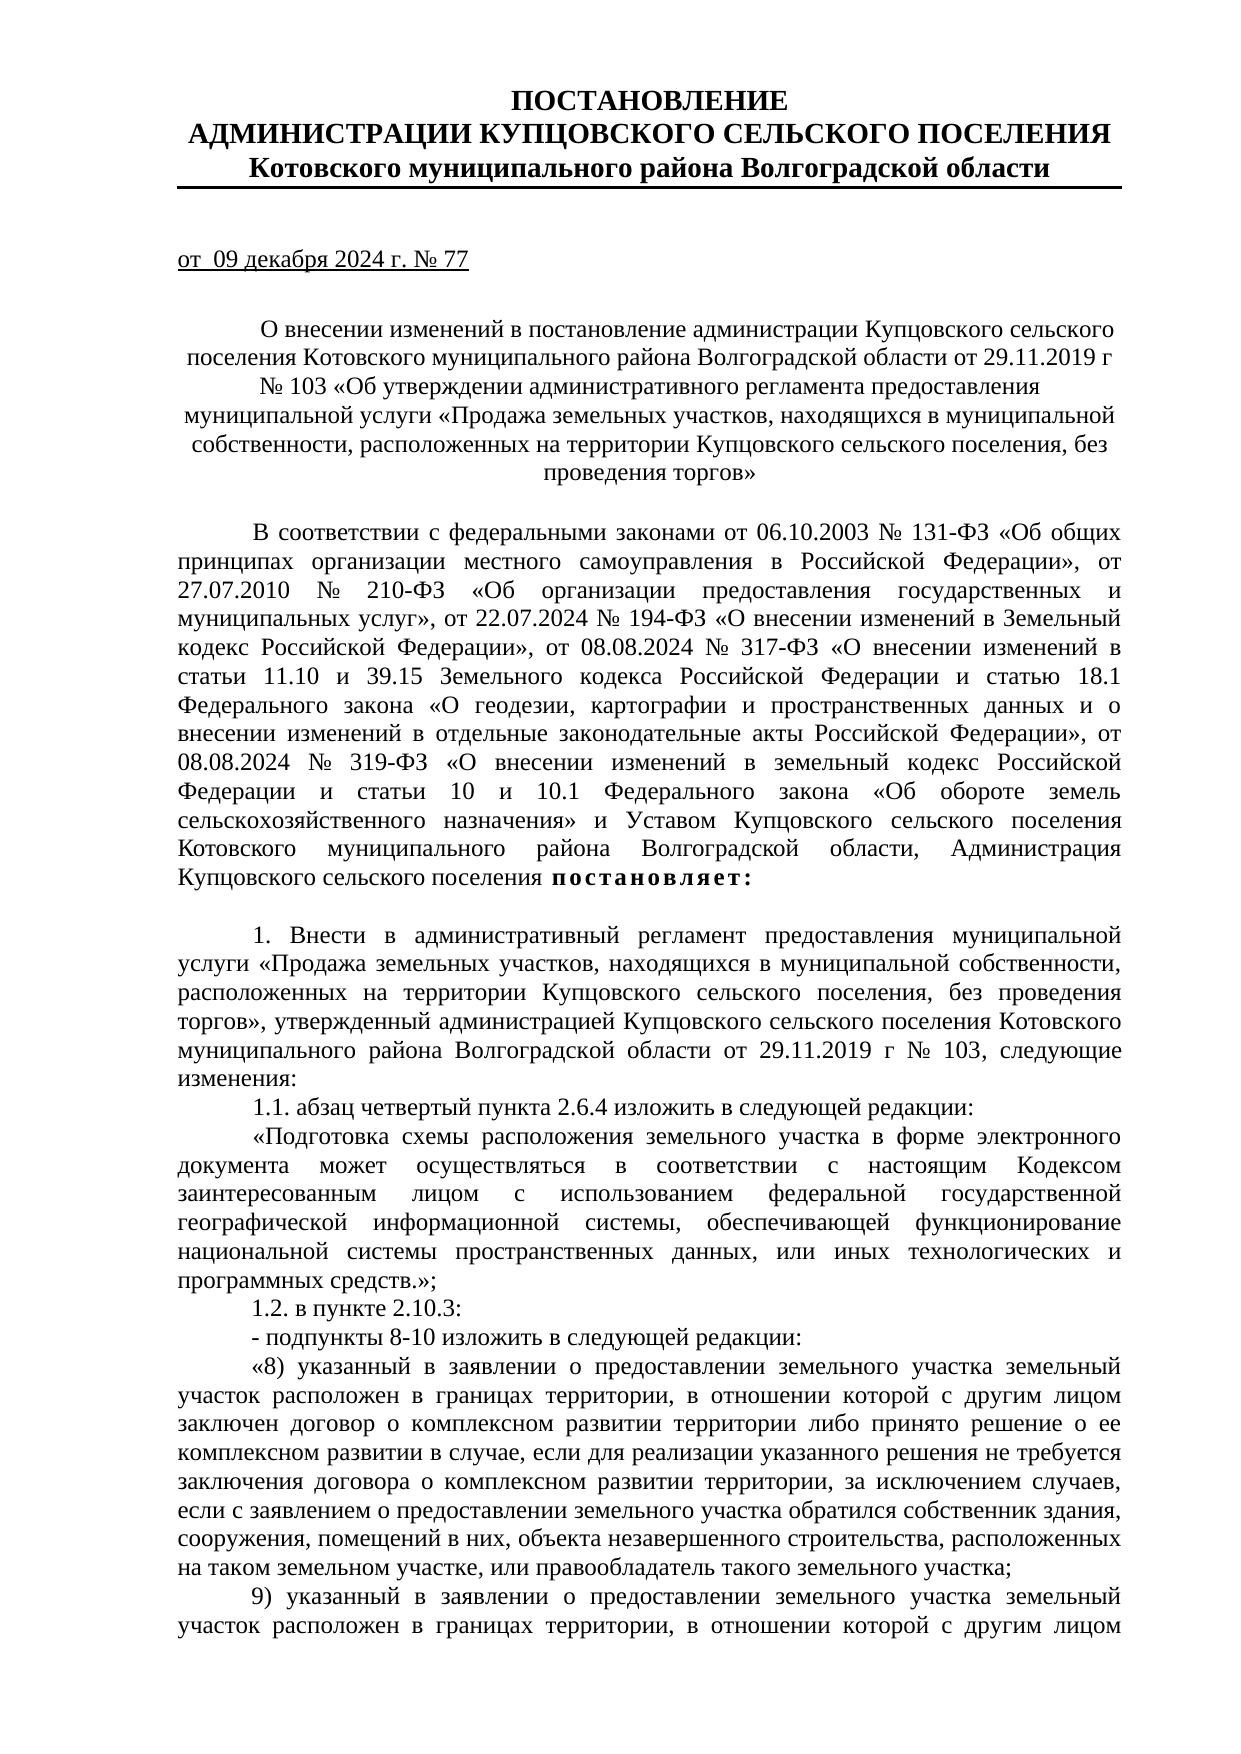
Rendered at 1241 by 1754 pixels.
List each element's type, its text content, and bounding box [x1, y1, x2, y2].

text «Подготовка схемы расположения земельного участка в форме электронного документа может осуществляться в соответствии с настоящим Кодексом заинтересованным лицом с использованием федеральной государственной географической информационной системы, обеспечивающей функционирование национальной системы пространственных данных, или иных технологических и программных средств.»; [177, 1121, 1122, 1293]
text - подпункты 8-10 изложить в следующей редакции: [177, 1322, 1122, 1351]
text 1.2. в пункте 2.10.3: [177, 1293, 1122, 1322]
text от 09 декабря 2024 г. № 77 [177, 244, 1122, 273]
text «8) указанный в заявлении о предоставлении земельного участка земельный участок расположен в границах территории, в отношении которой с другим лицом заключен договор о комплексном развитии территории либо принято решение о ее комплексном развитии в случае, если для реализации указанного решения не требуется заключения договора о комплексном развитии территории, за исключением случаев, если с заявлением о предоставлении земельного участка обратился собственник здания, сооружения, помещений в них, объекта незавершенного строительства, расположенных на таком земельном участке, или правообладатель такого земельного участка; [177, 1351, 1122, 1581]
text О внесении изменений в постановление администрации Купцовского сельского поселения Котовского муниципального района Волгоградской области от 29.11.2019 г № 103 «Об утверждении административного регламента предоставления муниципальной услуги «Продажа земельных участков, находящихся в муниципальной собственности, расположенных на территории Купцовского сельского поселения, без проведения торгов» [177, 314, 1122, 486]
text АДМИНИСТРАЦИИ КУПЦОВСКОГО СЕЛЬСКОГО ПОСЕЛЕНИЯ [177, 117, 1122, 150]
text 1.1. абзац четвертый пункта 2.6.4 изложить в следующей редакции: [177, 1092, 1122, 1121]
text В соответствии с федеральными законами от 06.10.2003 № 131-ФЗ «Об общих принципах организации местного самоуправления в Российской Федерации», от 27.07.2010 № 210-ФЗ «Об организации предоставления государственных и муниципальных услуг», от 22.07.2024 № 194-ФЗ «О внесении изменений в Земельный кодекс Российской Федерации», от 08.08.2024 № 317-ФЗ «О внесении изменений в статьи 11.10 и 39.15 Земельного кодекса Российской Федерации и статью 18.1 Федерального закона «О геодезии, картографии и пространственных данных и о внесении изменений в отдельные законодательные акты Российской Федерации», от 08.08.2024 № 319-ФЗ «О внесении изменений в земельный кодекс Российской Федерации и статьи 10 и 10.1 Федерального закона «Об обороте земель сельскохозяйственного назначения» и Уставом Купцовского сельского поселения Котовского муниципального района Волгоградской области, Администрация Купцовского сельского поселения постановляет: [177, 517, 1122, 891]
text ПОСТАНОВЛЕНИЕ [177, 83, 1122, 117]
text 1. Внести в административный регламент предоставления муниципальной услуги «Продажа земельных участков, находящихся в муниципальной собственности, расположенных на территории Купцовского сельского поселения, без проведения торгов», утвержденный администрацией Купцовского сельского поселения Котовского муниципального района Волгоградской области от 29.11.2019 г № 103, следующие изменения: [177, 920, 1122, 1092]
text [177, 1581, 1122, 1638]
text Котовского муниципального района Волгоградской области [177, 150, 1122, 186]
